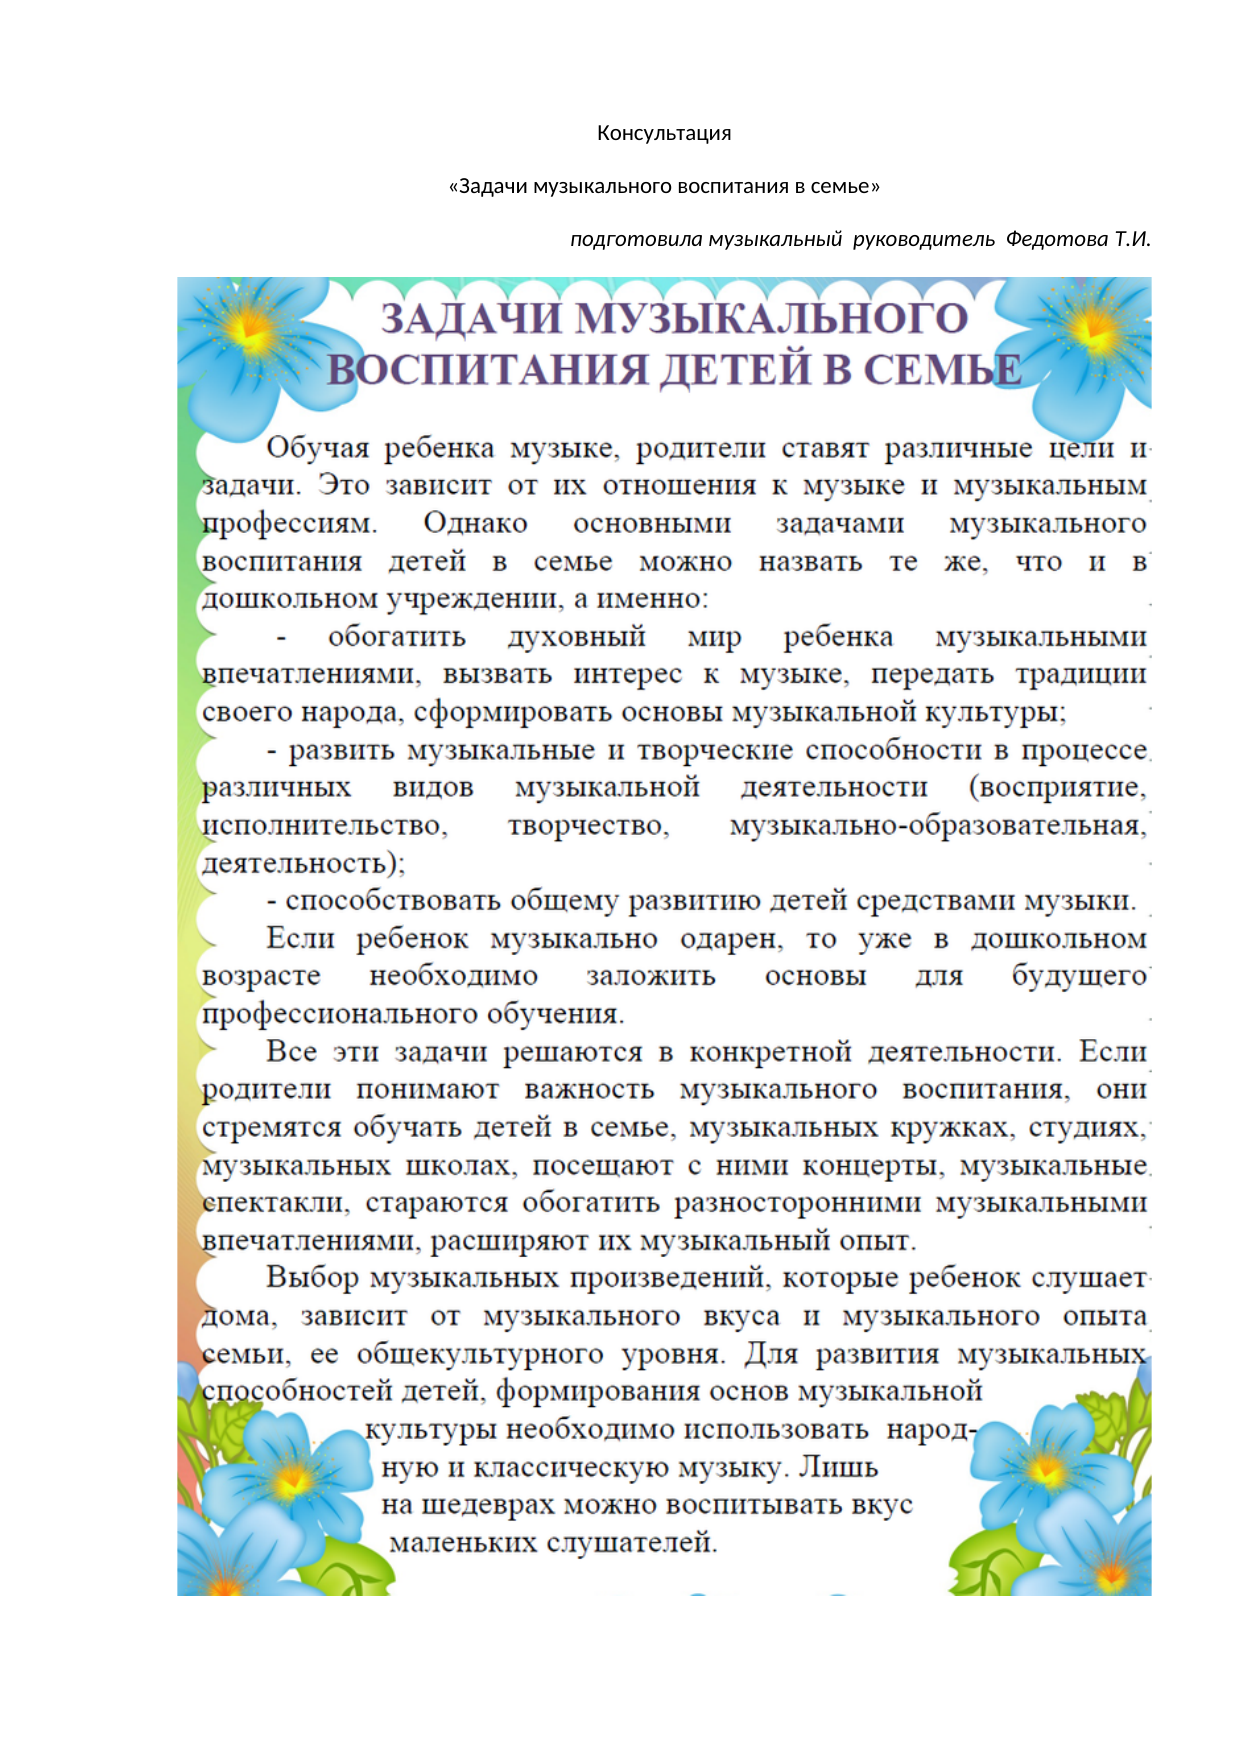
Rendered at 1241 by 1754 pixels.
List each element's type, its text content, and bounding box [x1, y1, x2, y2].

text «Задачи музыкального воспитания в семье» [177, 171, 1152, 199]
text подготовила музыкальный руководитель Федотова Т.И. [177, 224, 1152, 252]
text Консультация [177, 118, 1152, 146]
picture [177, 277, 1152, 1596]
